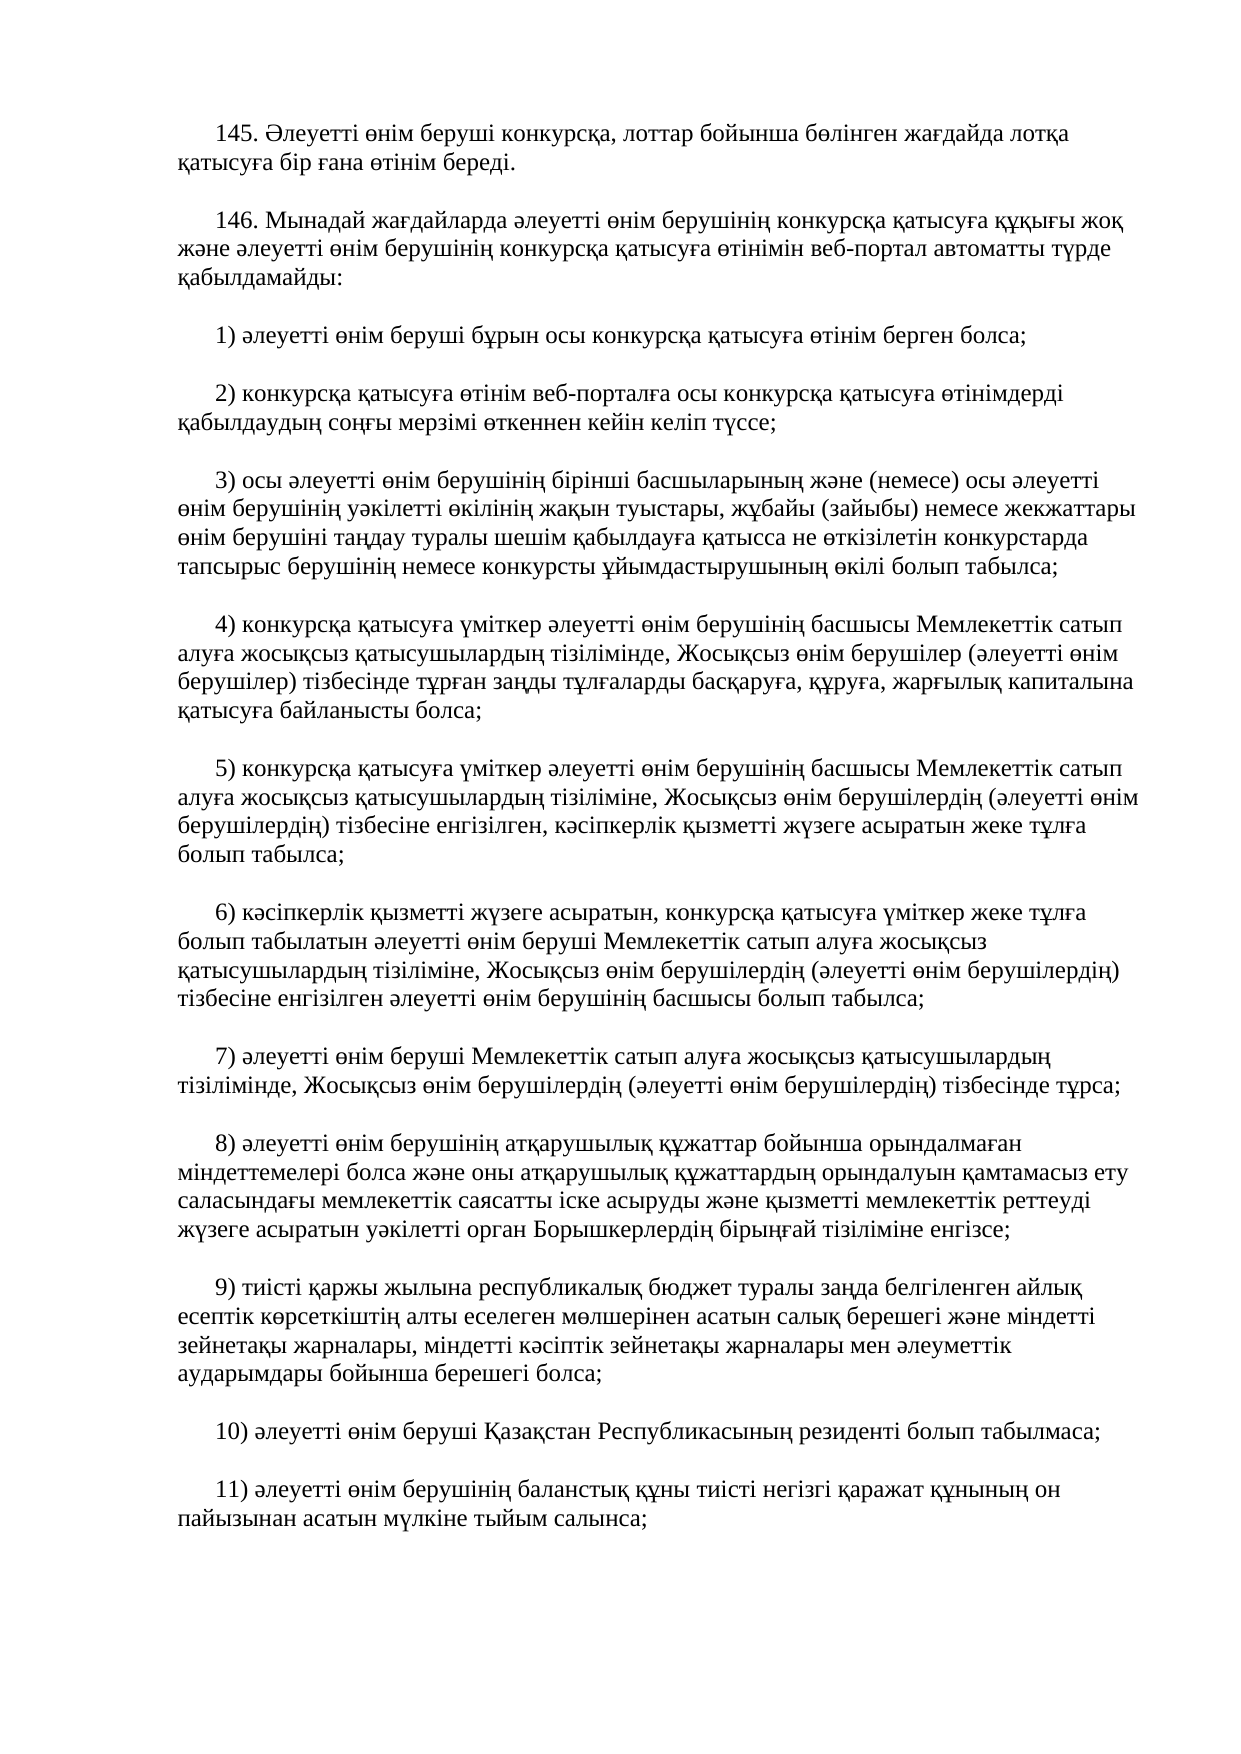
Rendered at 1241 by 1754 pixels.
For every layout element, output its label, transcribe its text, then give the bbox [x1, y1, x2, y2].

text 6) кәсіпкерлік қызметті жүзеге асыратын, конкурсқа қатысуға үміткер жеке тұлға болып табылатын әлеуетті өнім беруші Мемлекеттік сатып алуға жосықсыз қатысушылардың тізіліміне, Жосықсыз өнім берушілердің (әлеуетті өнім берушілердің) тізбесіне енгізілген әлеуетті өнім берушінің басшысы болып табылса; [177, 897, 1152, 1012]
text 10) әлеуетті өнім беруші Қазақстан Республикасының резиденті болып табылмаса; [177, 1416, 1152, 1445]
text 3) осы әлеуетті өнім берушінің бірінші басшыларының және (немесе) осы әлеуетті өнім берушінің уәкілетті өкілінің жақын туыстары, жұбайы (зайыбы) немесе жекжаттары өнім берушіні таңдау туралы шешім қабылдауға қатысса не өткізілетін конкурстарда тапсырыс берушінің немесе конкурсты ұйымдастырушының өкілі болып табылса; [177, 465, 1152, 580]
text 1) әлеуетті өнім беруші бұрын осы конкурсқа қатысуға өтінім берген болса; [177, 320, 1152, 349]
text 2) конкурсқа қатысуға өтінім веб-порталға осы конкурсқа қатысуға өтінімдерді қабылдаудың соңғы мерзімі өткеннен кейін келіп түссе; [177, 378, 1152, 436]
text 5) конкурсқа қатысуға үміткер әлеуетті өнім берушінің басшысы Мемлекеттік сатып алуға жосықсыз қатысушылардың тізіліміне, Жосықсыз өнім берушілердің (әлеуетті өнім берушілердің) тізбесіне енгізілген, кәсіпкерлік қызметті жүзеге асыратын жеке тұлға болып табылса; [177, 753, 1152, 868]
text 146. Мынадай жағдайларда әлеуетті өнім берушінің конкурсқа қатысуға құқығы жоқ және әлеуетті өнім берушінің конкурсқа қатысуға өтінімін веб-портал автоматты түрде қабылдамайды: [177, 205, 1152, 291]
text 4) конкурсқа қатысуға үміткер әлеуетті өнім берушінің басшысы Мемлекеттік сатып алуға жосықсыз қатысушылардың тізілімінде, Жосықсыз өнім берушілер (әлеуетті өнім берушілер) тізбесінде тұрған заңды тұлғаларды басқаруға, құруға, жарғылық капиталына қатысуға байланысты болса; [177, 609, 1152, 724]
text 7) әлеуетті өнім беруші Мемлекеттік сатып алуға жосықсыз қатысушылардың тізілімінде, Жосықсыз өнім берушілердің (әлеуетті өнім берушілердің) тізбесінде тұрса; [177, 1041, 1152, 1099]
text 11) әлеуетті өнім берушінің баланстық құны тиісті негізгі қаражат құнының он пайызынан асатын мүлкіне тыйым салынса; [177, 1474, 1152, 1532]
text 9) тиісті қаржы жылына республикалық бюджет туралы заңда белгіленген айлық есептік көрсеткіштің алты еселеген мөлшерінен асатын салық берешегі және міндетті зейнетақы жарналары, міндетті кәсіптік зейнетақы жарналары мен әлеуметтік аударымдары бойынша берешегі болса; [177, 1272, 1152, 1387]
text 145. Әлеуетті өнім беруші конкурсқа, лоттар бойынша бөлінген жағдайда лотқа қатысуға бір ғана өтінім береді. [177, 118, 1152, 176]
text 8) әлеуетті өнім берушінің атқарушылық құжаттар бойынша орындалмаған міндеттемелері болса және оны атқарушылық құжаттардың орындалуын қамтамасыз ету саласындағы мемлекеттік саясатты іске асыруды және қызметті мемлекеттік реттеуді жүзеге асыратын уәкілетті орган Борышкерлердің бірыңғай тізіліміне енгізсе; [177, 1128, 1152, 1243]
